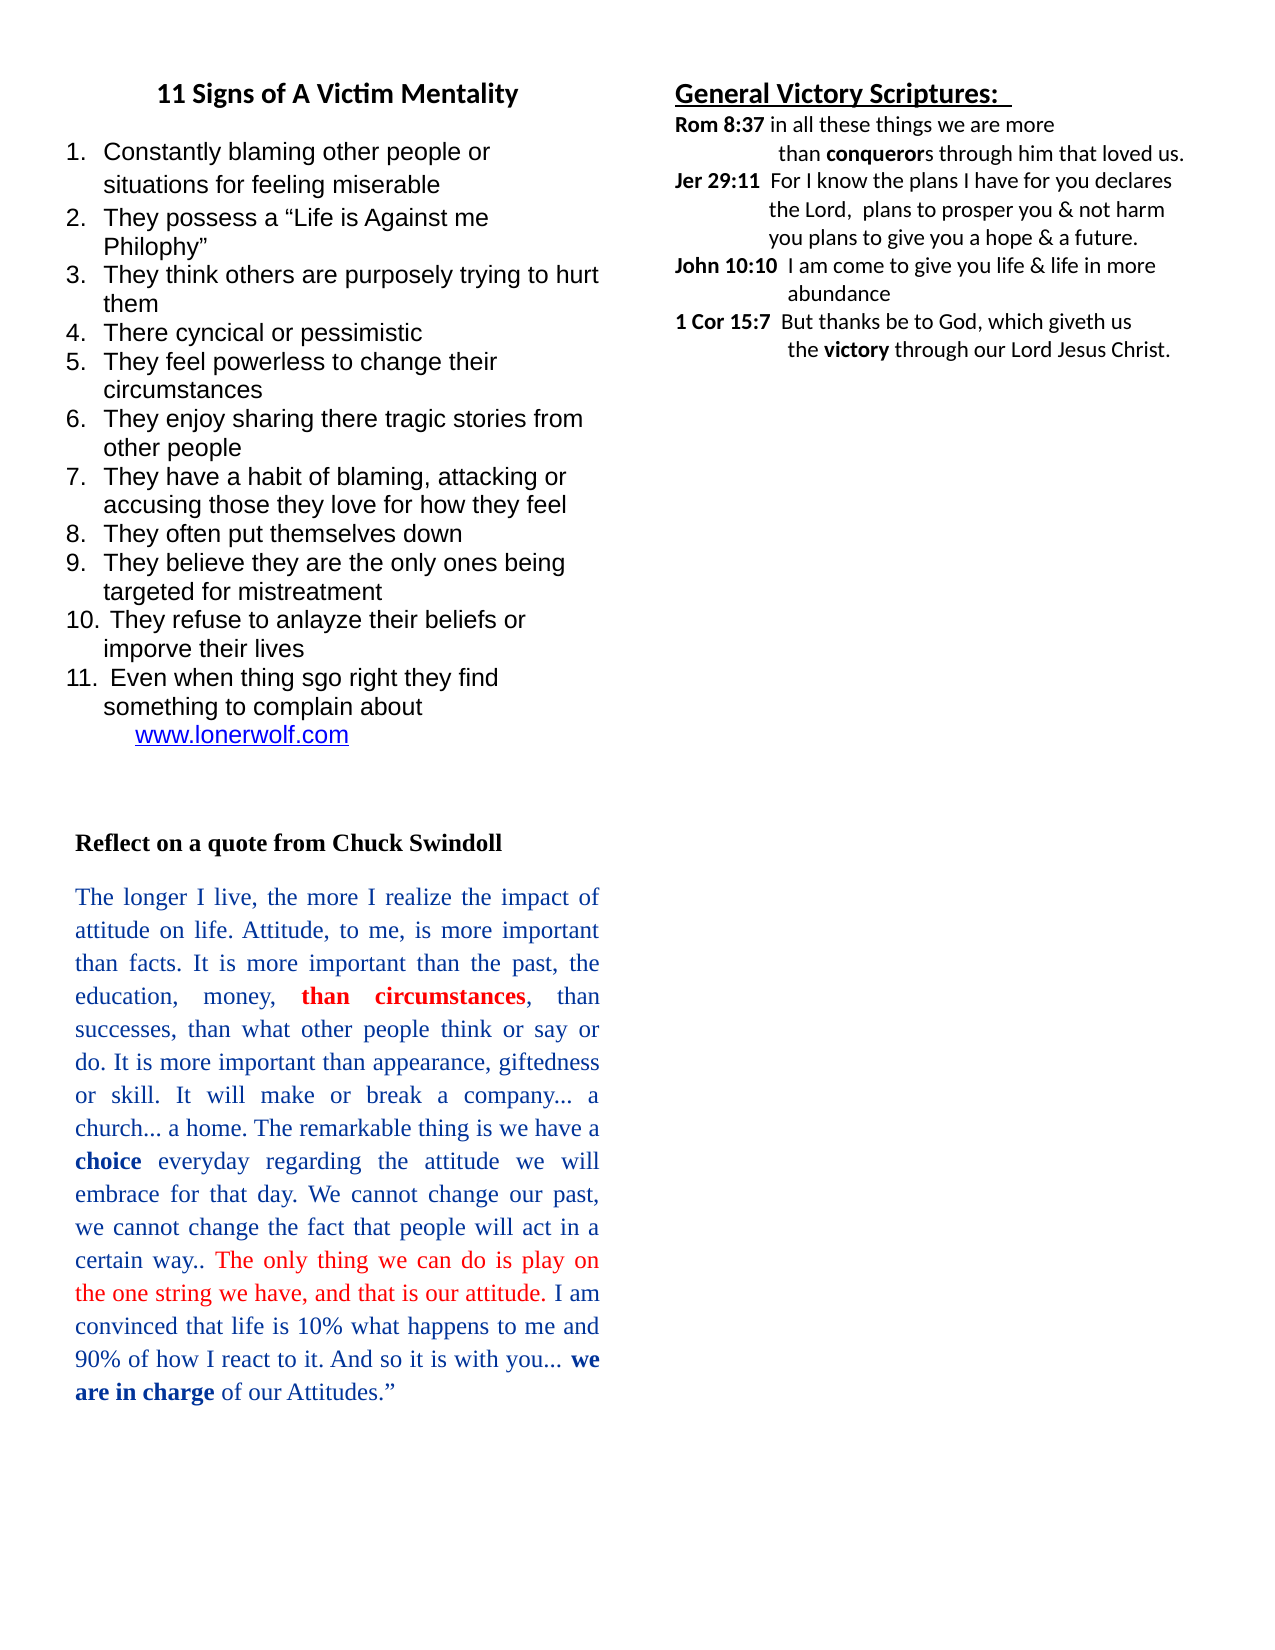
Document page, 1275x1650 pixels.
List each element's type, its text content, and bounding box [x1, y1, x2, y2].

list There cyncical or pessimistic [66, 318, 600, 347]
list They think others are purposely trying to hurt them [66, 260, 600, 318]
list They feel powerless to change their circumstances [66, 347, 600, 404]
list Even when thing sgo right they find something to complain about [66, 663, 600, 720]
text Reflect on a quote from Chuck Swindoll [75, 828, 600, 857]
text 1 Cor 15:7 But thanks be to God, which giveth us the victory through our Lord Jesus Christ. [675, 307, 1200, 363]
list They have a habit of blaming, attacking or accusing those they love for how they feel [66, 462, 600, 519]
text 11 Signs of A Victim Mentality [75, 75, 600, 111]
list They enjoy sharing there tragic stories from other people [66, 404, 600, 462]
text Rom 8:37 in all these things we are more than conquerors through him that loved us. [675, 111, 1200, 167]
list They refuse to anlayze their beliefs or imporve their lives [66, 605, 600, 663]
text General Victory Scriptures: [675, 75, 1200, 111]
text The longer I live, the more I realize the impact of attitude on life. Attitude, to me, is more important than facts. It is more important than the past, the education, money, than circumstances, than successes, than what other people think or say or do. It is more important than appearance, giftedness or skill. It will make or break a company... a church... a home. The remarkable thing is we have a choice everyday regarding the attitude we will embrace for that day. We cannot change our past, we cannot change the fact that people will act in a certain way.. The only thing we can do is play on the one string we have, and that is our attitude. I am convinced that life is 10% what happens to me and 90% of how I react to it. And so it is with you... we are in charge of our Attitudes.” [75, 882, 600, 1406]
list Constantly blaming other people or situations for feeling miserable [66, 137, 600, 198]
list They possess a “Life is Against me Philophy” [66, 203, 600, 260]
list They often put themselves down [66, 519, 600, 548]
list They believe they are the only ones being targeted for mistreatment [66, 548, 600, 605]
text John 10:10 I am come to give you life & life in more abundance [675, 251, 1200, 307]
text Jer 29:11 For I know the plans I have for you declares the Lord, plans to prosper you & not harm you plans to give you a hope & a future. [675, 167, 1200, 251]
text www.lonerwolf.com [66, 720, 600, 749]
